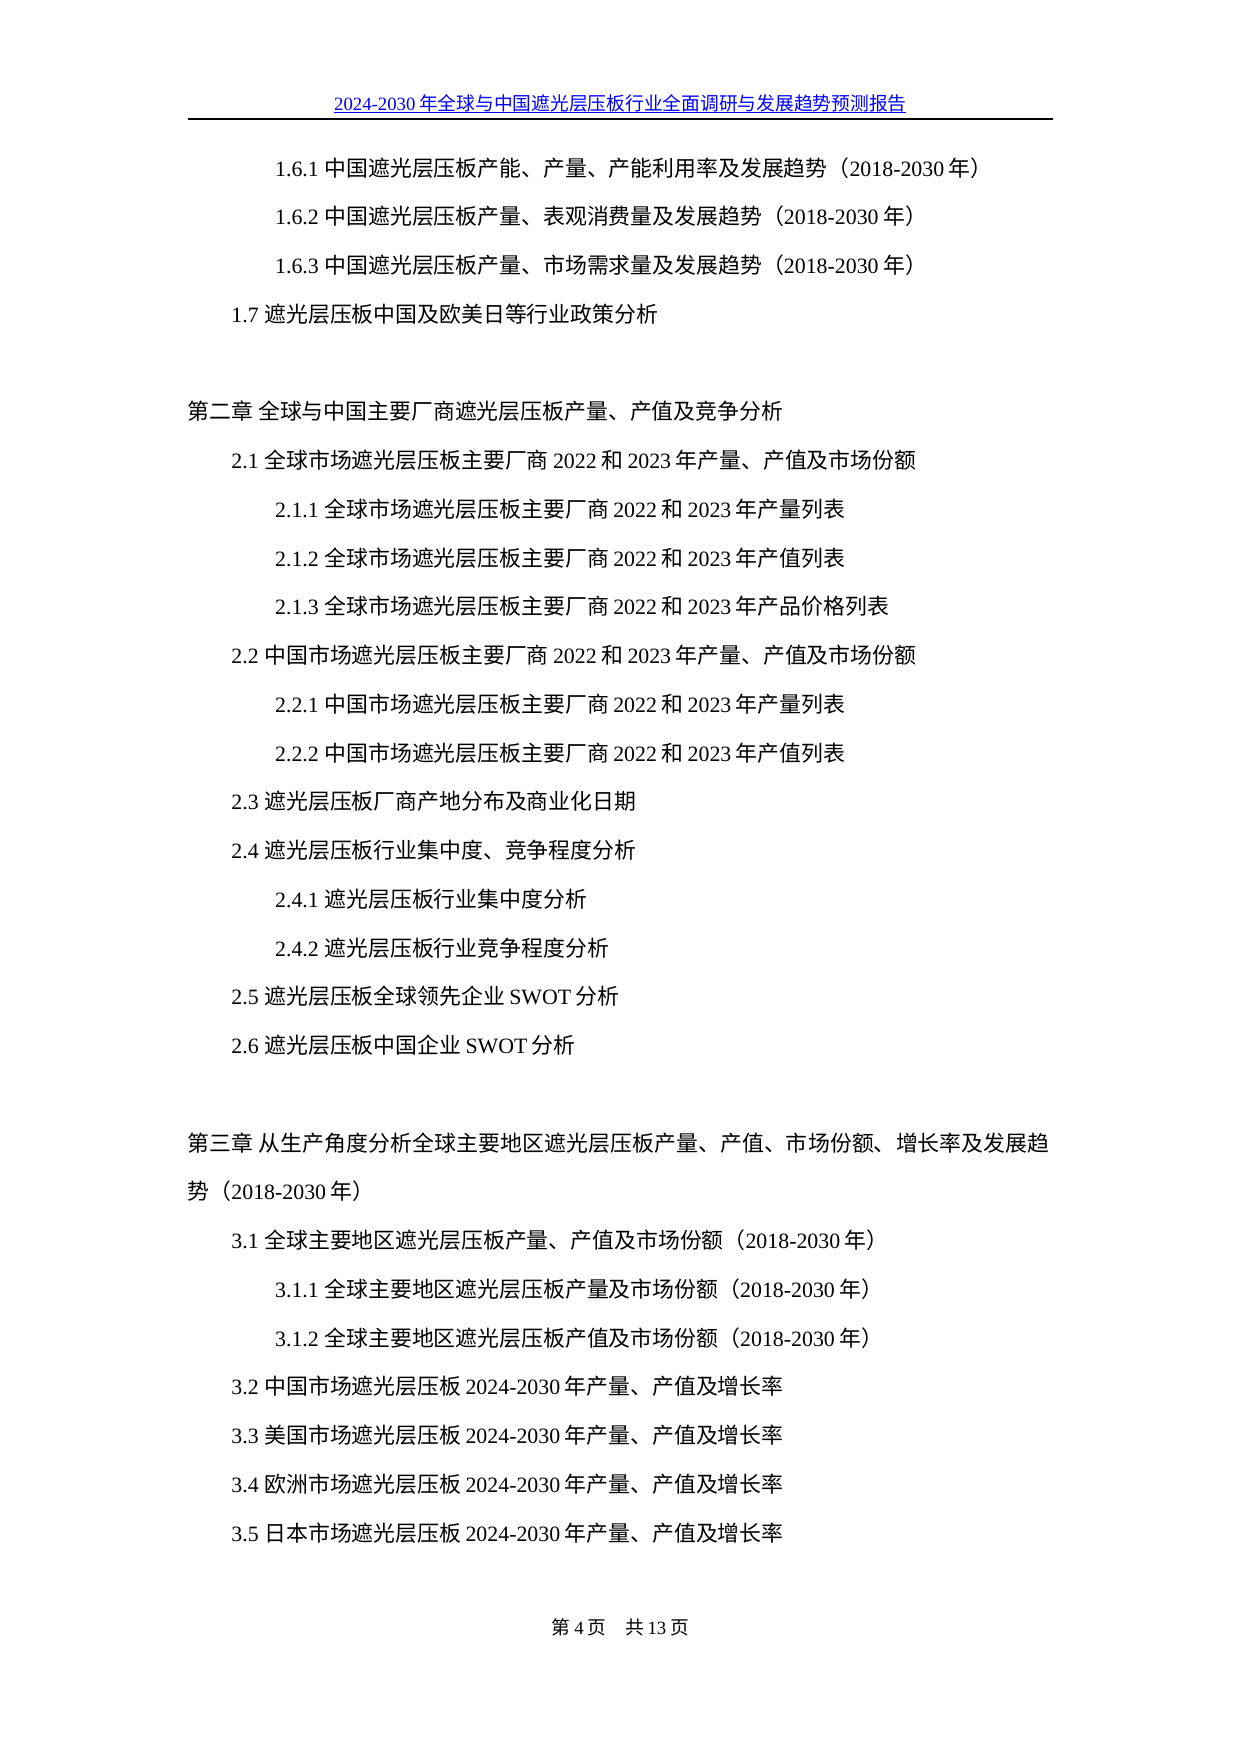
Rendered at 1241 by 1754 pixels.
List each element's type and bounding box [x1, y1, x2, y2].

text [187, 150, 1053, 1548]
